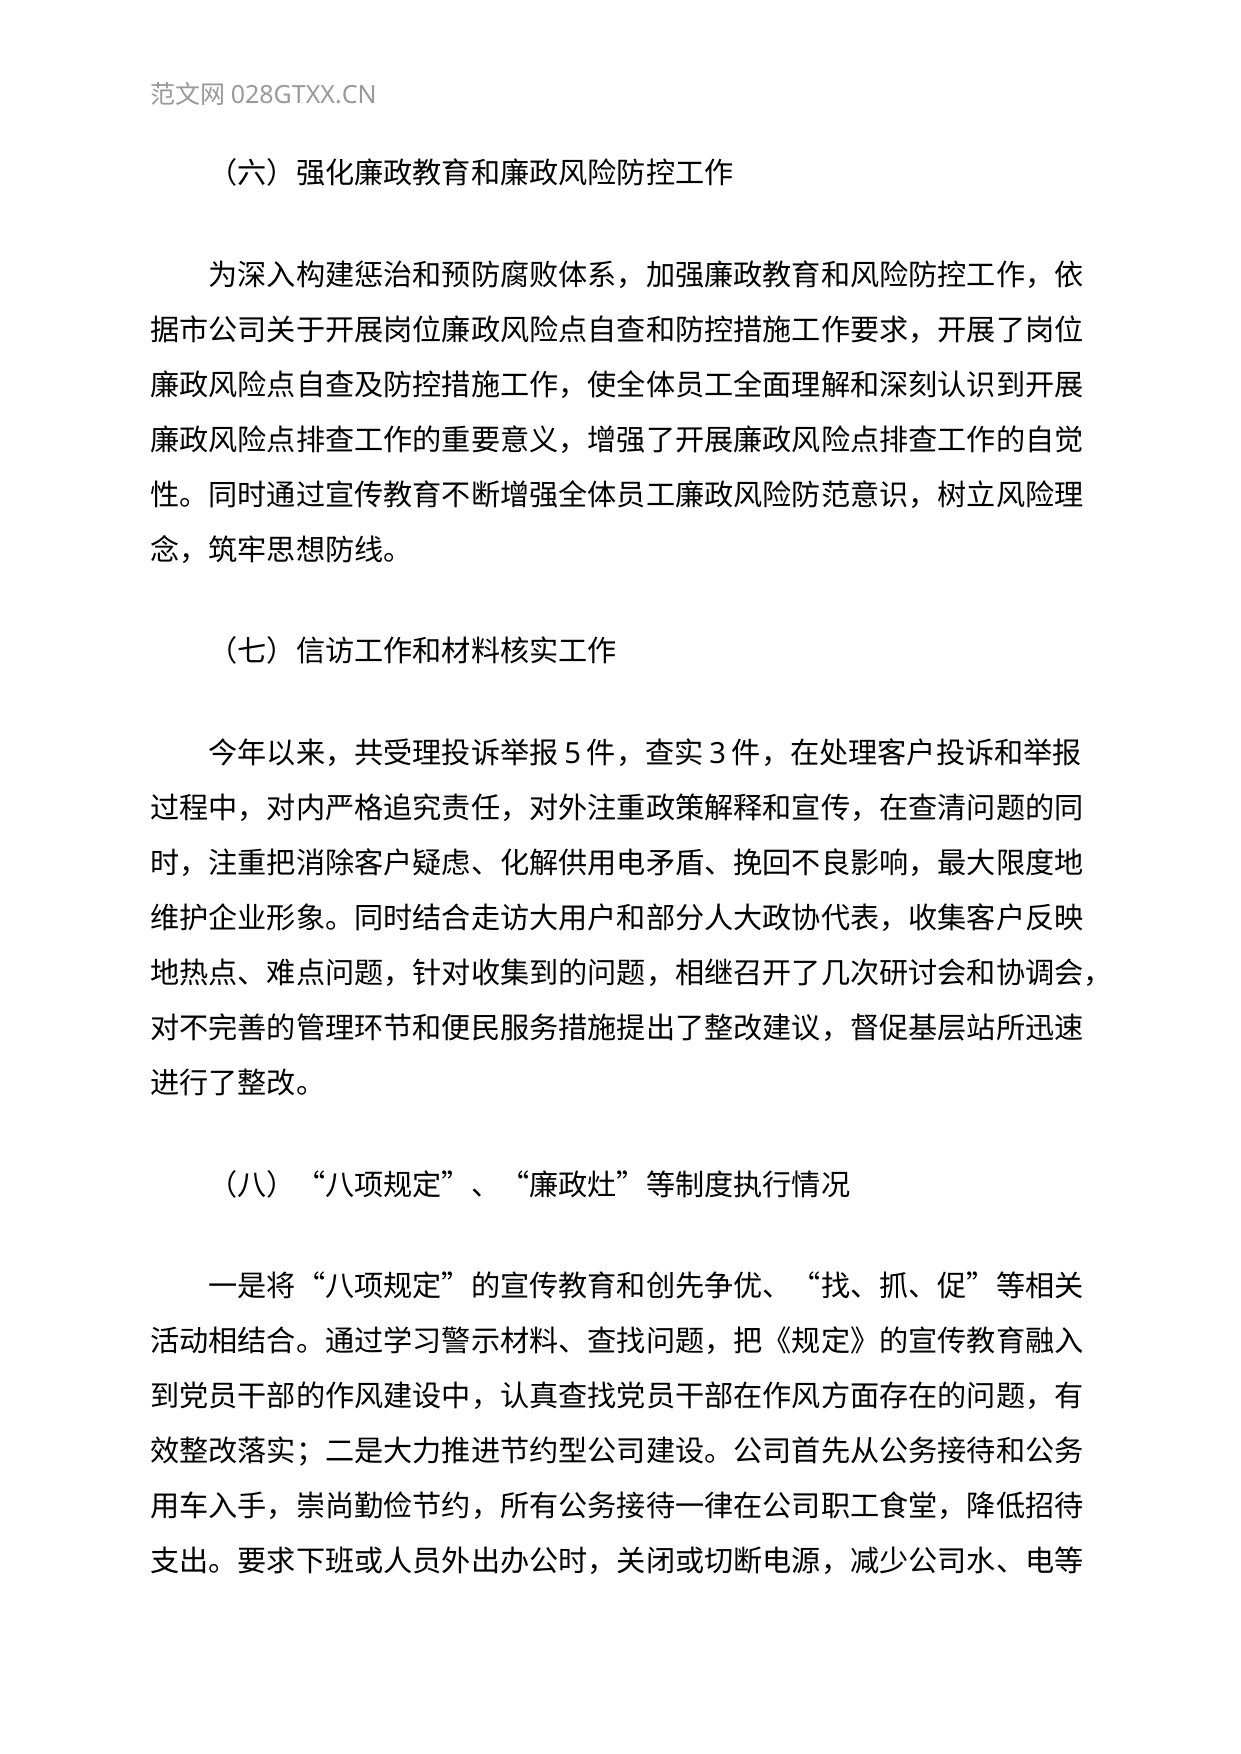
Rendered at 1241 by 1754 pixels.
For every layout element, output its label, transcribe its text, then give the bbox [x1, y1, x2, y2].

text （七）信访工作和材料核实工作 [150, 628, 1090, 670]
text 今年以来，共受理投诉举报5件，查实3件，在处理客户投诉和举报过程中，对内严格追究责任，对外注重政策解释和宣传，在查清问题的同时，注重把消除客户疑虑、化解供用电矛盾、挽回不良影响，最大限度地维护企业形象。同时结合走访大用户和部分人大政协代表，收集客户反映地热点、难点问题，针对收集到的问题，相继召开了几次研讨会和协调会，对不完善的管理环节和便民服务措施提出了整改建议，督促基层站所迅速进行了整改。 [150, 730, 1090, 1102]
text （八）“八项规定”、“廉政灶”等制度执行情况 [150, 1161, 1090, 1203]
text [150, 1263, 1090, 1579]
text （六）强化廉政教育和廉政风险防控工作 [150, 150, 1090, 192]
text 为深入构建惩治和预防腐败体系，加强廉政教育和风险防控工作，依据市公司关于开展岗位廉政风险点自查和防控措施工作要求，开展了岗位廉政风险点自查及防控措施工作，使全体员工全面理解和深刻认识到开展廉政风险点排查工作的重要意义，增强了开展廉政风险点排查工作的自觉性。同时通过宣传教育不断增强全体员工廉政风险防范意识，树立风险理念，筑牢思想防线。 [150, 252, 1090, 568]
